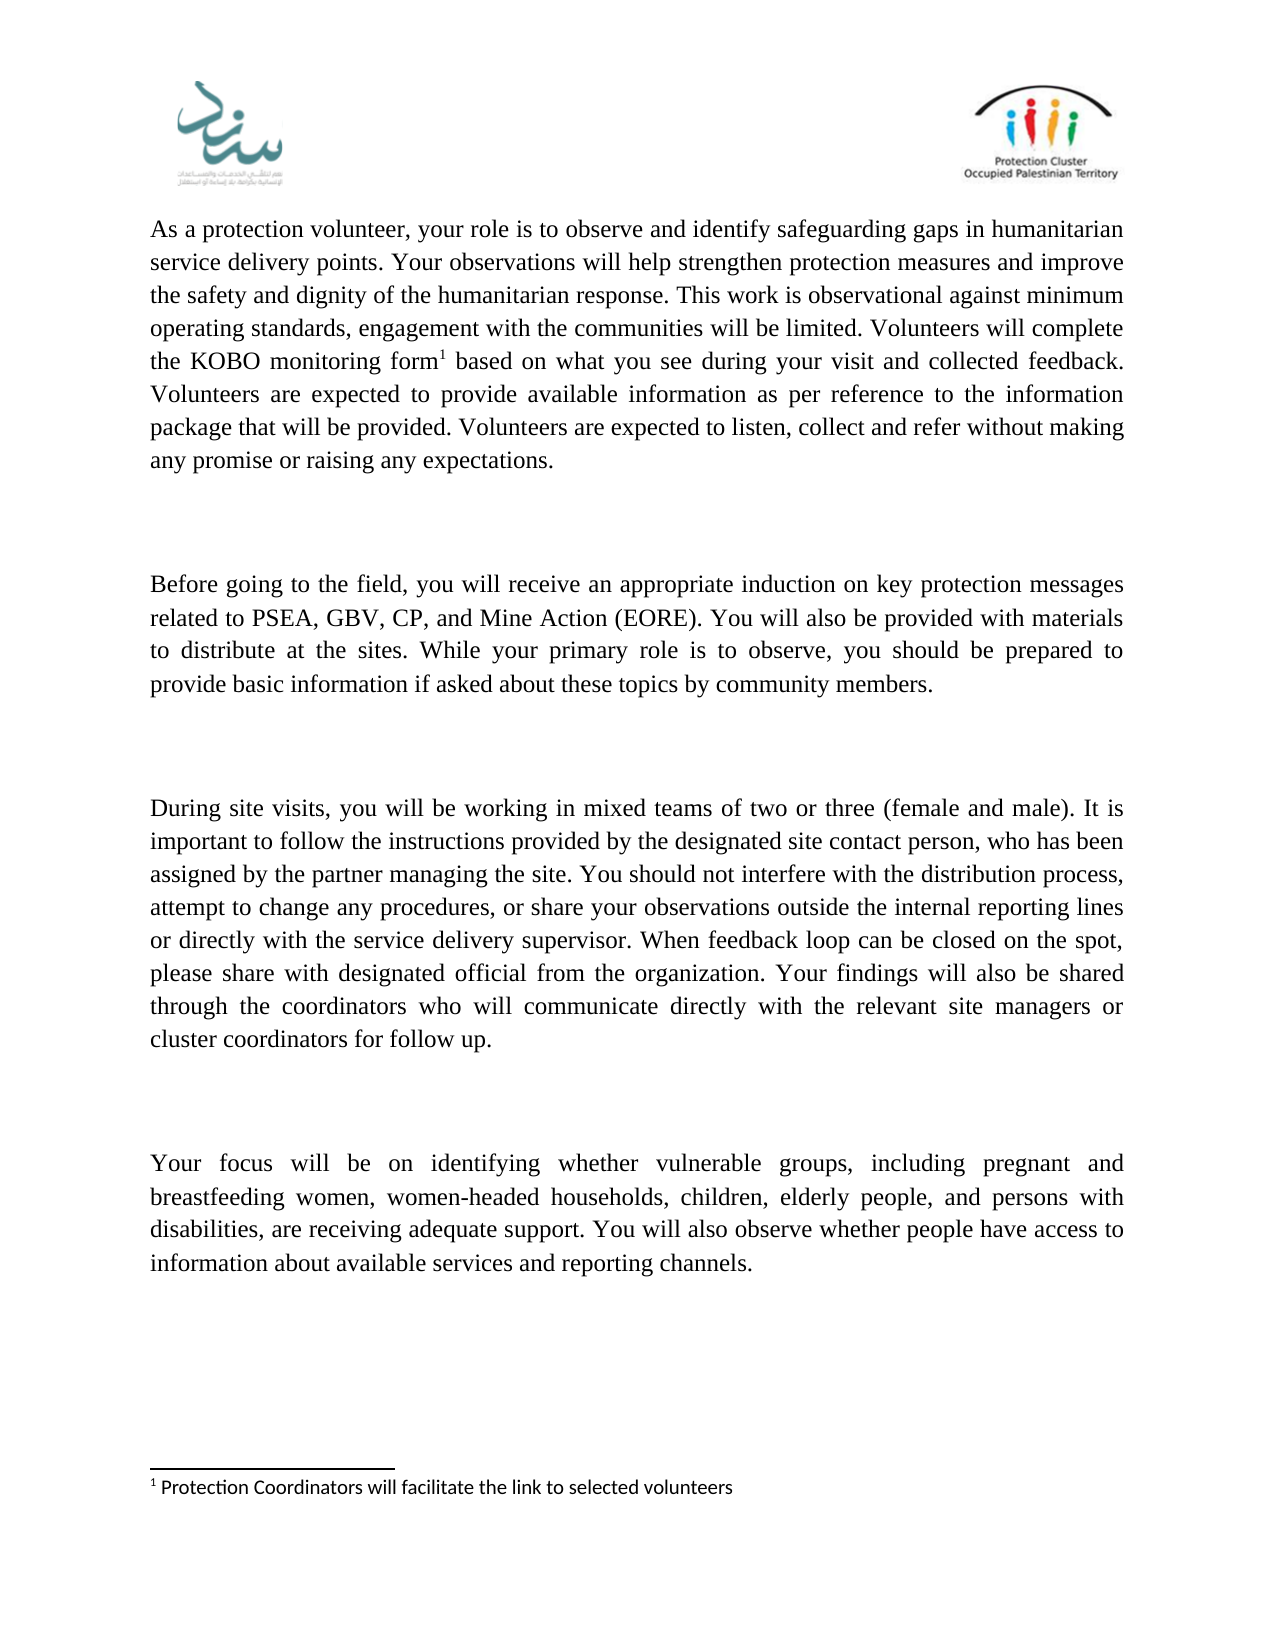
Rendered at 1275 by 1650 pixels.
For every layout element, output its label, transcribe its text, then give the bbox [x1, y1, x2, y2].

text During site visits, you will be working in mixed teams of two or three (female and male). It is important to follow the instructions provided by the designated site contact person, who has been assigned by the partner managing the site. You should not interfere with the distribution process, attempt to change any procedures, or share your observations outside the internal reporting lines or directly with the service delivery supervisor. When feedback loop can be closed on the spot, please share with designated official from the organization. Your findings will also be shared through the coordinators who will communicate directly with the relevant site managers or cluster coordinators for follow up. [150, 793, 1125, 1053]
picture [960, 75, 1125, 186]
picture [177, 81, 283, 186]
text Your focus will be on identifying whether vulnerable groups, including pregnant and breastfeeding women, women-headed households, children, elderly people, and persons with disabilities, are receiving adequate support. You will also observe whether people have access to information about available services and reporting channels. [150, 1148, 1125, 1276]
text Before going to the field, you will receive an appropriate induction on key protection messages related to PSEA, GBV, CP, and Mine Action (EORE). You will also be provided with materials to distribute at the sites. While your primary role is to observe, you should be prepared to provide basic information if asked about these topics by community members. [150, 569, 1125, 697]
text As a protection volunteer, your role is to observe and identify safeguarding gaps in humanitarian service delivery points. Your observations will help strengthen protection measures and improve the safety and dignity of the humanitarian response. This work is observational against minimum operating standards, engagement with the communities will be limited. Volunteers will complete the KOBO monitoring form based on what you see during your visit and collected feedback. Volunteers are expected to provide available information as per reference to the information package that will be provided. Volunteers are expected to listen, collect and refer without making any promise or raising any expectations. [150, 214, 1125, 474]
